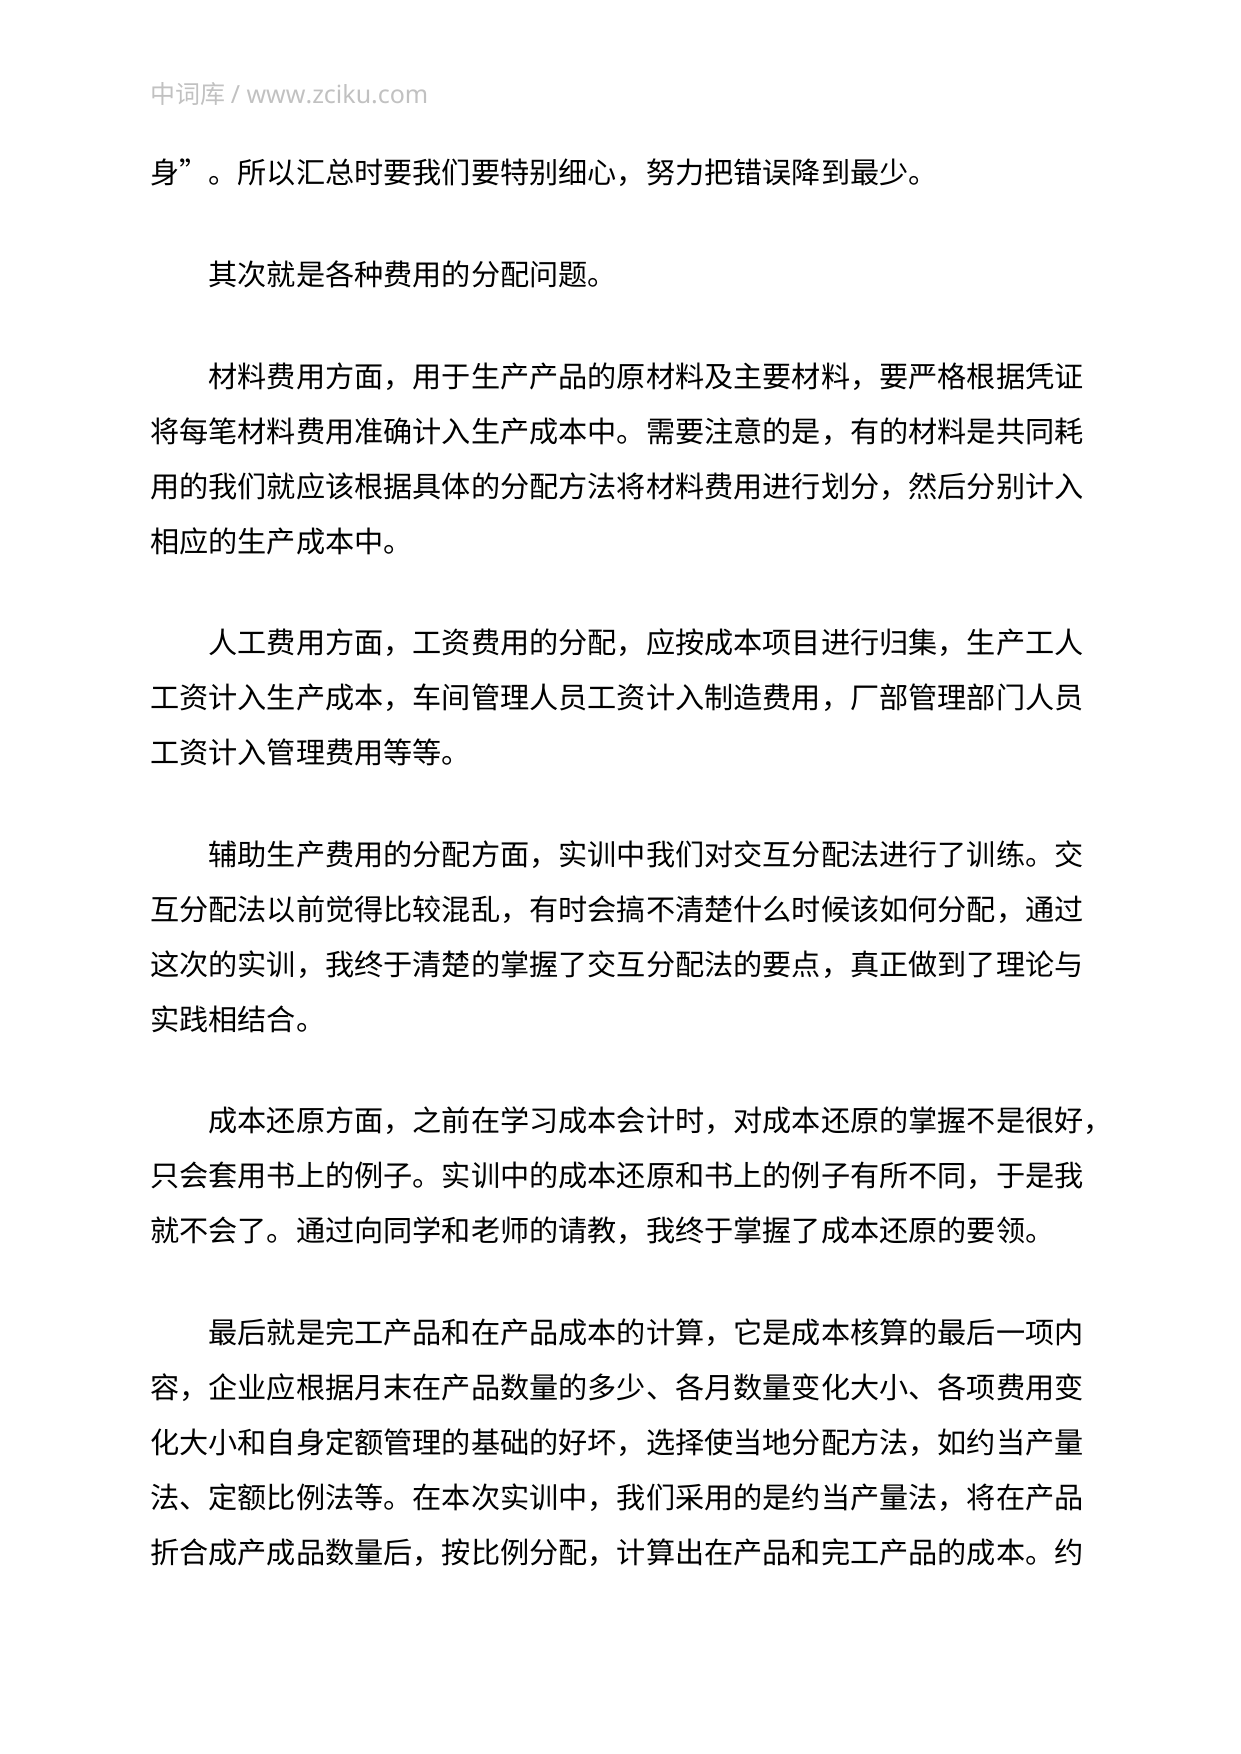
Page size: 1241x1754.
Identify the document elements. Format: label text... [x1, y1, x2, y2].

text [150, 1309, 1090, 1571]
text 材料费用方面，用于生产产品的原材料及主要材料，要严格根据凭证将每笔材料费用准确计入生产成本中。需要注意的是，有的材料是共同耗用的我们就应该根据具体的分配方法将材料费用进行划分，然后分别计入相应的生产成本中。 [150, 353, 1090, 561]
text 其次就是各种费用的分配问题。 [150, 252, 1090, 294]
text 人工费用方面，工资费用的分配，应按成本项目进行归集，生产工人工资计入生产成本，车间管理人员工资计入制造费用，厂部管理部门人员工资计入管理费用等等。 [150, 620, 1090, 772]
text 成本还原方面，之前在学习成本会计时，对成本还原的掌握不是很好，只会套用书上的例子。实训中的成本还原和书上的例子有所不同，于是我就不会了。通过向同学和老师的请教，我终于掌握了成本还原的要领。 [150, 1098, 1090, 1250]
text 辅助生产费用的分配方面，实训中我们对交互分配法进行了训练。交互分配法以前觉得比较混乱，有时会搞不清楚什么时候该如何分配，通过这次的实训，我终于清楚的掌握了交互分配法的要点，真正做到了理论与实践相结合。 [150, 832, 1090, 1038]
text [150, 150, 1090, 192]
